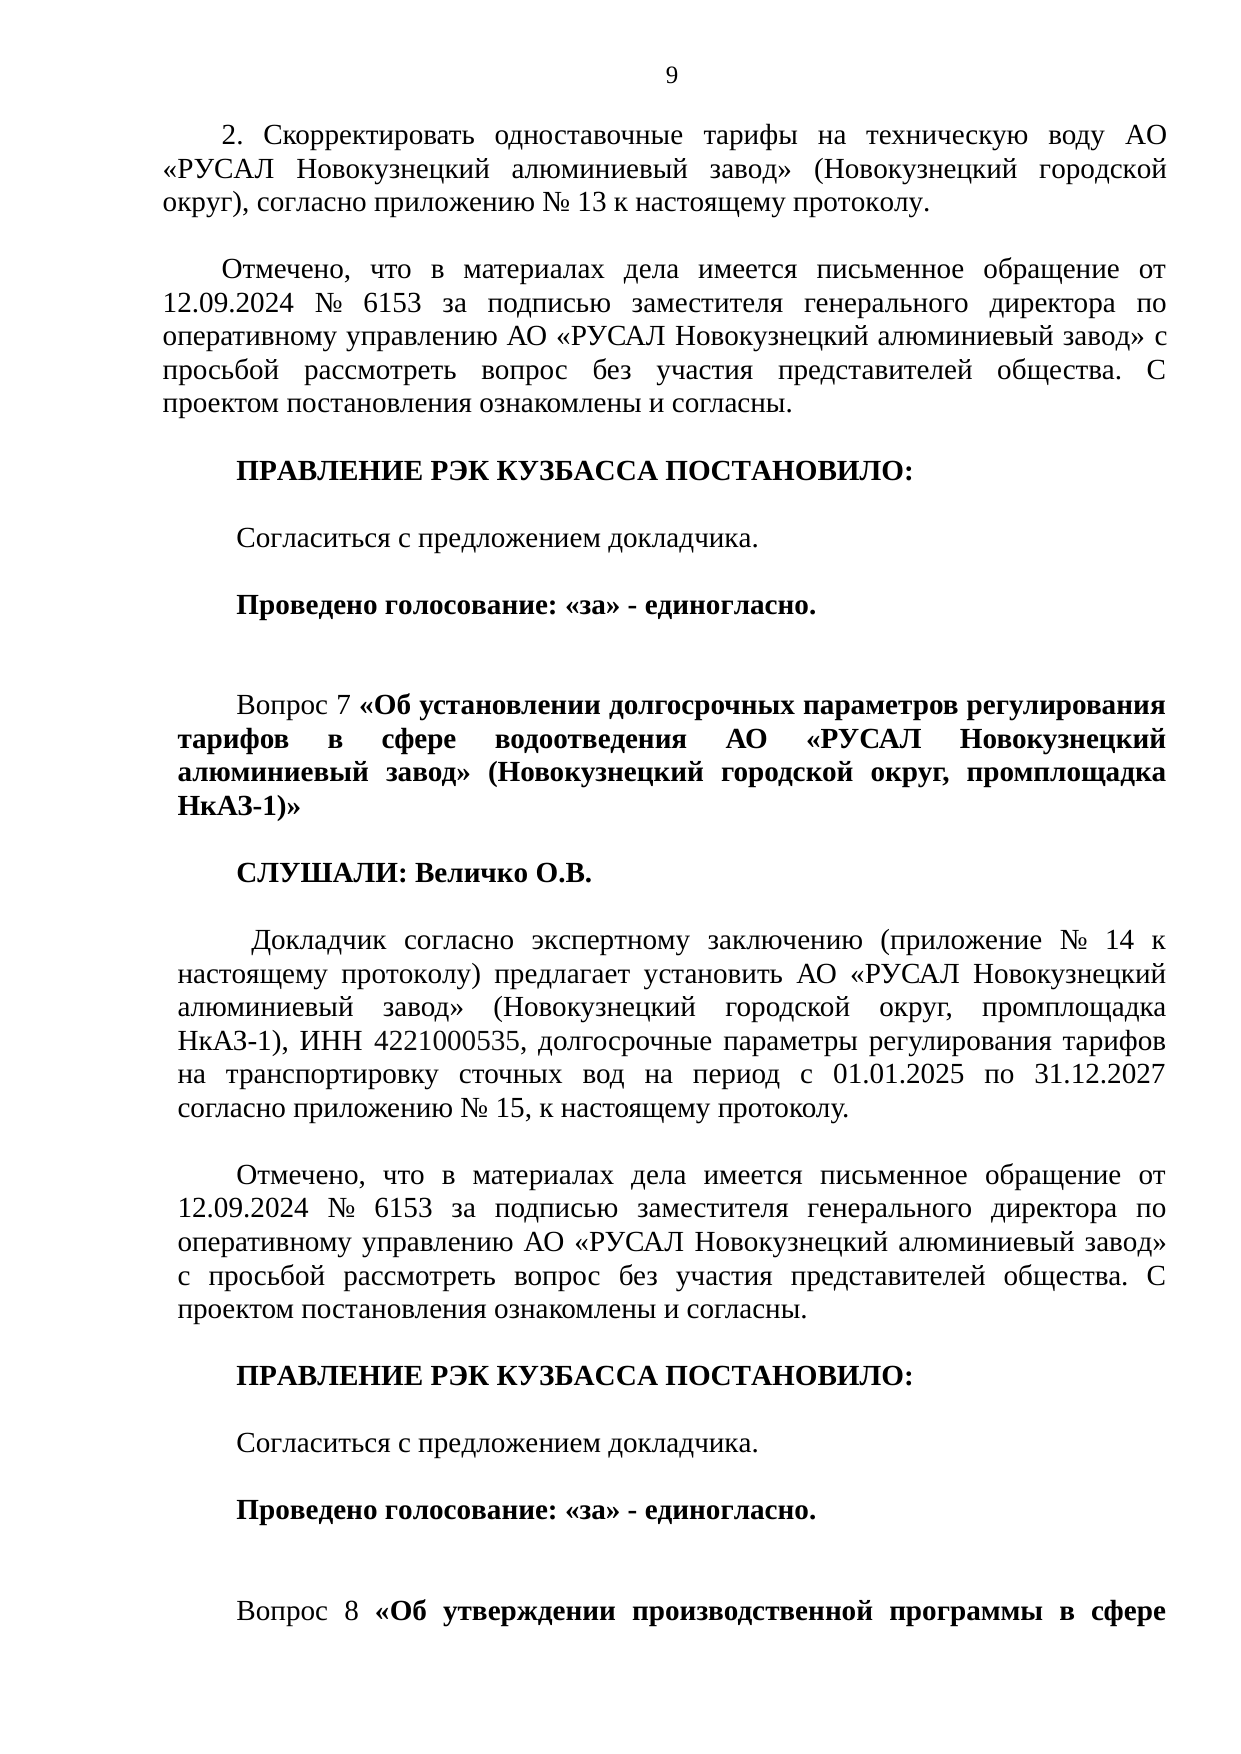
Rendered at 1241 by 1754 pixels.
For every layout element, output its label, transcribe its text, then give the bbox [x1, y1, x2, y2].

text Отмечено, что в материалах дела имеется письменное обращение от 12.09.2024 № 6153 за подписью заместителя генерального директора по оперативному управлению АО «РУСАЛ Новокузнецкий алюминиевый завод» с просьбой рассмотреть вопрос без участия представителей общества. С проектом постановления ознакомлены и согласны. [177, 1157, 1167, 1325]
text ПРАВЛЕНИЕ РЭК КУЗБАССА ПОСТАНОВИЛО: [162, 453, 1196, 486]
text Проведено голосование: «за» - единогласно. [177, 587, 1167, 620]
text Отмечено, что в материалах дела имеется письменное обращение от 12.09.2024 № 6153 за подписью заместителя генерального директора по оперативному управлению АО «РУСАЛ Новокузнецкий алюминиевый завод» с просьбой рассмотреть вопрос без участия представителей общества. С проектом постановления ознакомлены и согласны. [162, 251, 1167, 419]
text ПРАВЛЕНИЕ РЭК КУЗБАССА ПОСТАНОВИЛО: [162, 1358, 1196, 1392]
text 2. Скорректировать одноставочные тарифы на техническую воду АО «РУСАЛ Новокузнецкий алюминиевый завод» (Новокузнецкий городской округ), согласно приложению № 13 к настоящему протоколу. [162, 117, 1167, 218]
text Проведено голосование: «за» - единогласно. [177, 1492, 1167, 1526]
text Докладчик согласно экспертному заключению (приложение № 14 к настоящему протоколу) предлагает установить АО «РУСАЛ Новокузнецкий алюминиевый завод» (Новокузнецкий городской округ, промплощадка НкАЗ-1), ИНН 4221000535, долгосрочные параметры регулирования тарифов на транспортировку сточных вод на период с 01.01.2025 по 31.12.2027 согласно приложению № 15, к настоящему протоколу. [177, 922, 1167, 1123]
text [177, 1593, 1167, 1627]
text Согласиться с предложением докладчика. [162, 1425, 1196, 1459]
text Согласиться с предложением докладчика. [162, 520, 1196, 553]
text Вопрос 7 «Об установлении долгосрочных параметров регулирования тарифов в сфере водоотведения АО «РУСАЛ Новокузнецкий алюминиевый завод» (Новокузнецкий городской округ, промплощадка НкАЗ-1)» [177, 687, 1167, 822]
text СЛУШАЛИ: Величко О.В. [162, 855, 1167, 889]
